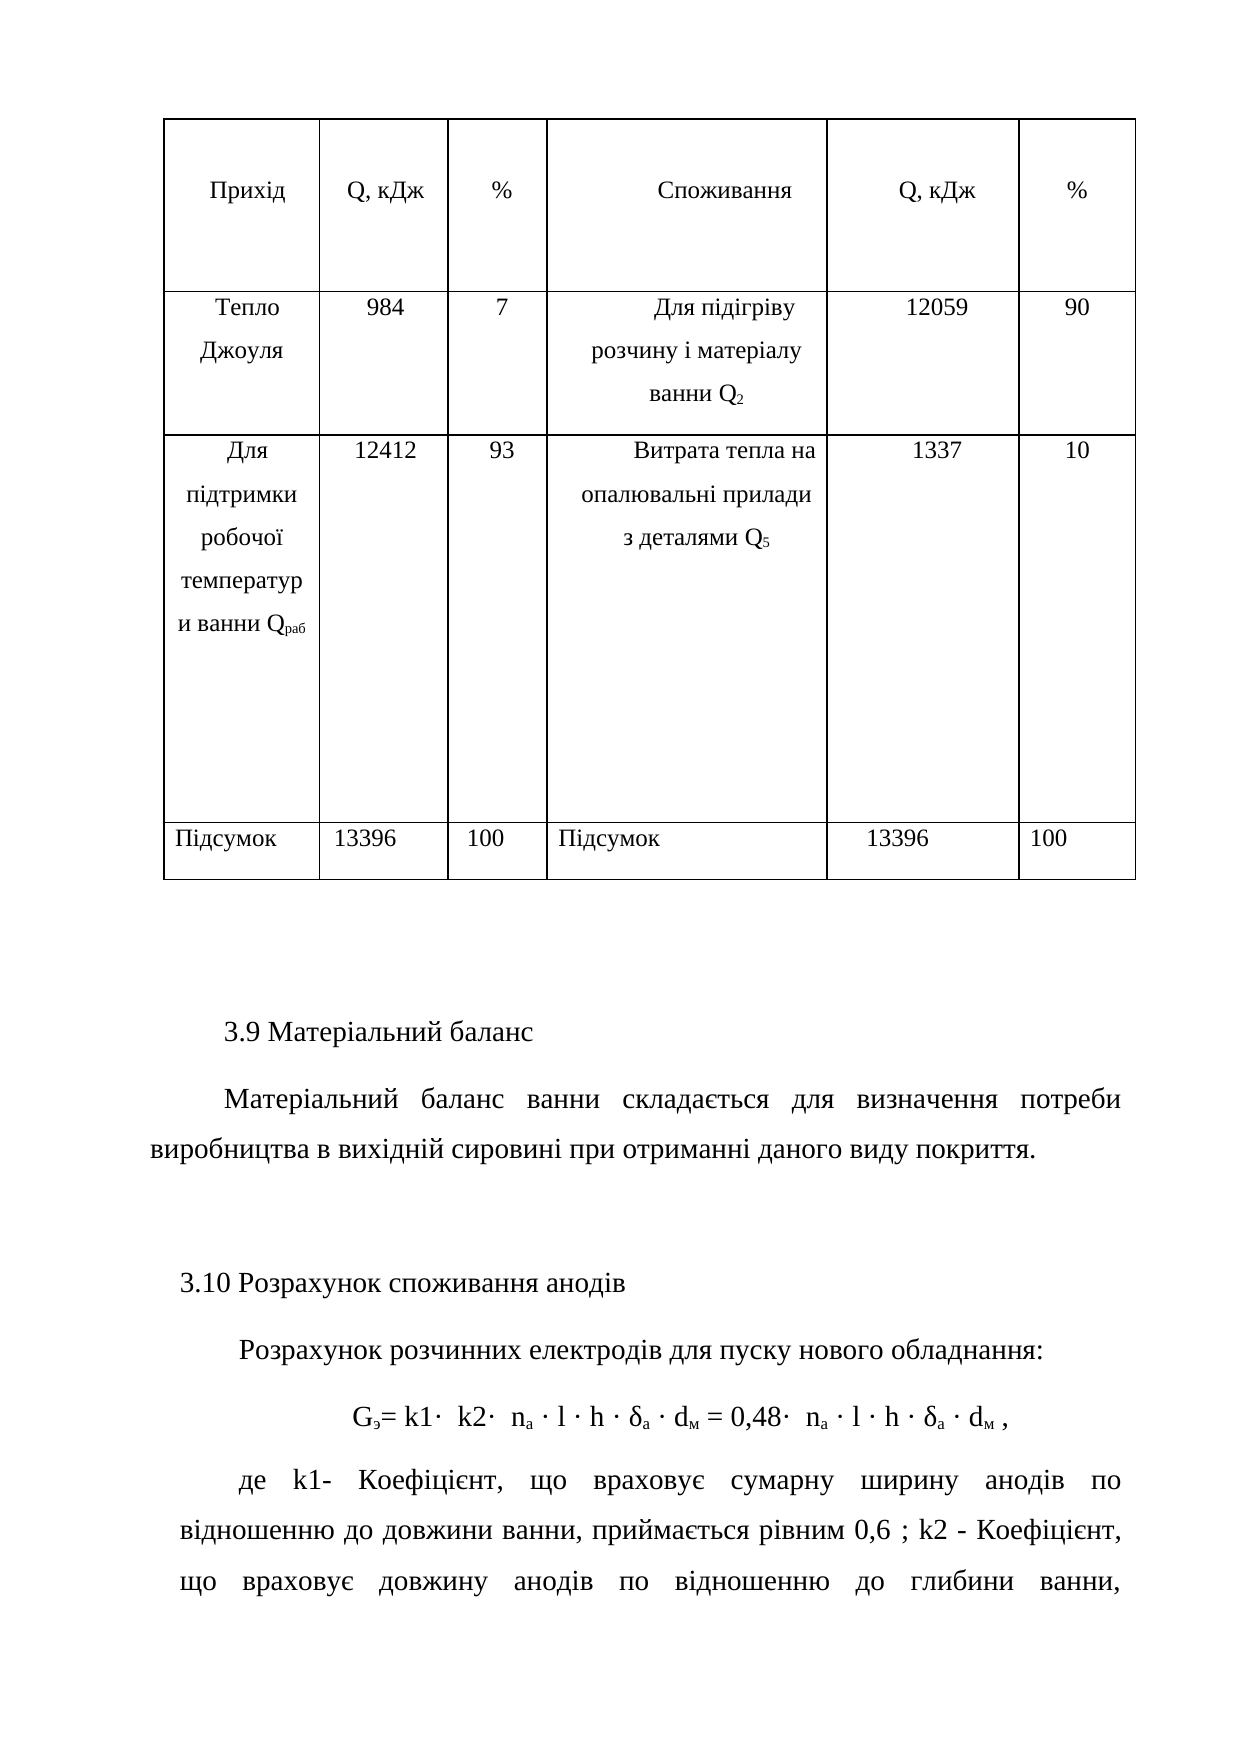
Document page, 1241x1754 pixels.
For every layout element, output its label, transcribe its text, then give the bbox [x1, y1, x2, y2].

table_cell 10 [1020, 436, 1135, 821]
table_cell 100 [449, 823, 546, 878]
table_cell 13396 [320, 823, 447, 878]
table_cell Тепло Джоуля [165, 292, 319, 434]
table_cell 7 [449, 292, 546, 434]
table_header Споживання [548, 120, 826, 291]
table_cell Підсумок [548, 823, 826, 878]
table_cell 93 [449, 436, 546, 821]
text Розрахунок розчинних електродів для пуску нового обладнання: [179, 1332, 1141, 1366]
table_cell 984 [320, 292, 447, 434]
table_cell Підсумок [165, 823, 319, 878]
text 3.9 Матеріальний баланс [150, 1014, 1122, 1048]
text Gэ= k1· k2· na · l · h · δа · dм = 0,48· na · l · h · δа · dм , [179, 1399, 1122, 1433]
text 3.10 Розрахунок споживання анодів [150, 1265, 1122, 1299]
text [179, 1462, 1122, 1596]
table_header Q, кДж [828, 120, 1018, 291]
table_cell Для підтримки робочої температури ванни Qраб [165, 436, 319, 821]
table_header % [1020, 120, 1135, 291]
table_cell 100 [1020, 823, 1135, 878]
table_header Прихід [165, 120, 319, 291]
text Матеріальний баланс ванни складається для визначення потреби виробництва в вихідній сировині при отриманні даного виду покриття. [150, 1081, 1122, 1165]
table_header Q, кДж [320, 120, 447, 291]
table_header % [449, 120, 546, 291]
table_cell 12412 [320, 436, 447, 821]
table_cell 13396 [828, 823, 1018, 878]
table_cell 12059 [828, 292, 1018, 434]
table_cell 1337 [828, 436, 1018, 821]
table_cell Для підігріву розчину і матеріалу ванни Q2 [548, 292, 826, 434]
table_cell Витрата тепла на опалювальні прилади з деталями Q5 [548, 436, 826, 821]
table_cell 90 [1020, 292, 1135, 434]
